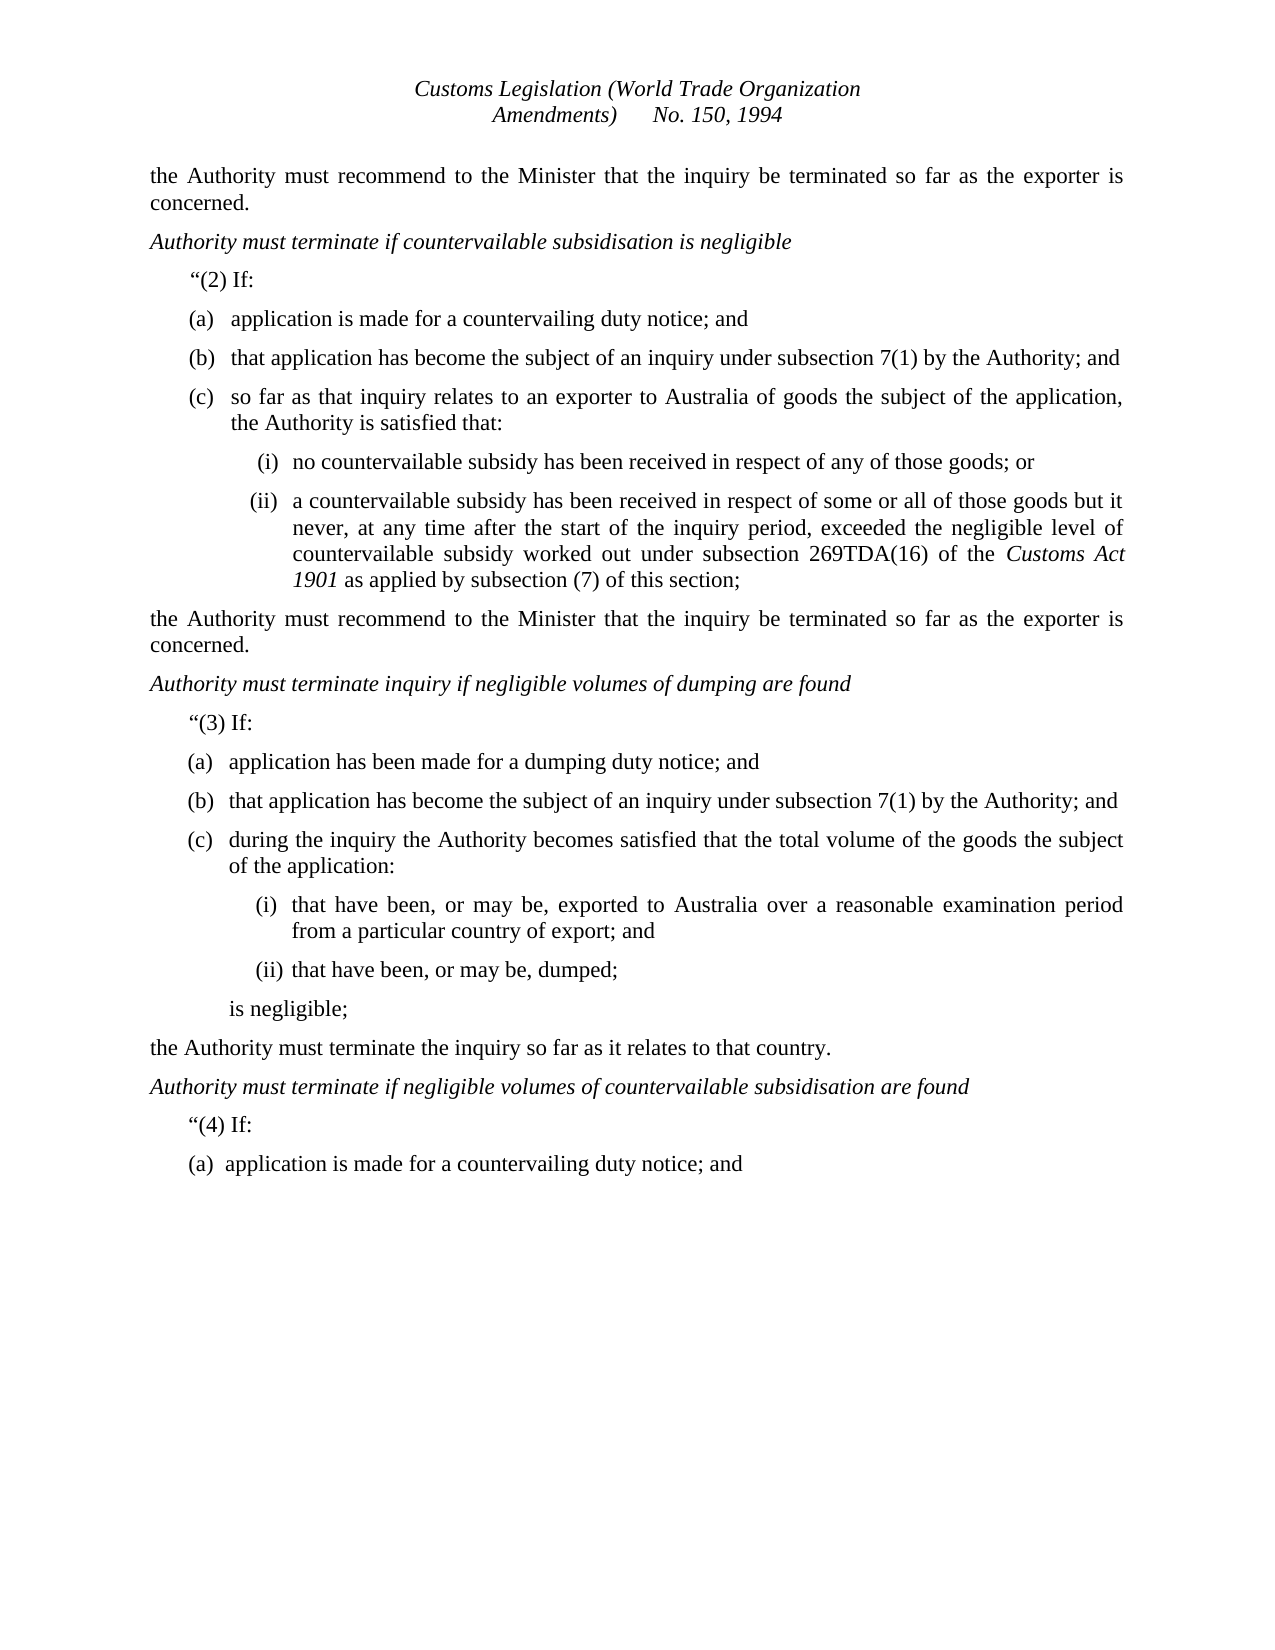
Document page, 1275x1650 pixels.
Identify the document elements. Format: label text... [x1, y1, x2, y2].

text “(3) If: [188, 709, 1125, 736]
text “(4) If: [188, 1112, 1125, 1138]
text the Authority must terminate the inquiry so far as it relates to that country. [150, 1034, 1125, 1060]
text (a) application is made for a countervailing duty notice; and [188, 305, 1125, 332]
text (c) during the inquiry the Authority becomes satisfied that the total volume of the goods the subject of the application: [187, 826, 1125, 878]
text (c) so far as that inquiry relates to an exporter to Australia of goods the subject of the application, the Authority is satisfied that: [188, 383, 1125, 436]
text Authority must terminate if countervailable subsidisation is negligible [150, 228, 1125, 254]
text Authority must terminate inquiry if negligible volumes of dumping are found [150, 670, 1125, 697]
text Authority must terminate if negligible volumes of countervailable subsidisation are found [150, 1073, 1125, 1099]
text (b) that application has become the subject of an inquiry under subsection 7(1) by the Authority; and [187, 787, 1125, 813]
text (a) application has been made for a dumping duty notice; and [187, 748, 1125, 774]
text (i) that have been, or may be, exported to Australia over a reasonable examination period from a particular country of export; and [255, 891, 1125, 944]
text is negligible; [229, 995, 1125, 1021]
text the Authority must recommend to the Minister that the inquiry be terminated so far as the exporter is concerned. [150, 605, 1125, 658]
text (b) that application has become the subject of an inquiry under subsection 7(1) by the Authority; and [188, 344, 1125, 371]
text (i) no countervailable subsidy has been received in respect of any of those goods; or [257, 448, 1125, 475]
text “(2) If: [190, 267, 1125, 293]
text the Authority must recommend to the Minister that the inquiry be terminated so far as the exporter is concerned. [150, 162, 1125, 215]
text (a) application is made for a countervailing duty notice; and [188, 1150, 1125, 1177]
text (ii) that have been, or may be, dumped; [255, 956, 1125, 982]
text (ii) a countervailable subsidy has been received in respect of some or all of those goods but it never, at any time after the start of the inquiry period, exceeded the negligible level of countervailable subsidy worked out under subsection 269TDA(16) of the Customs Act 1901 as applied by subsection (7) of this section; [249, 487, 1125, 593]
